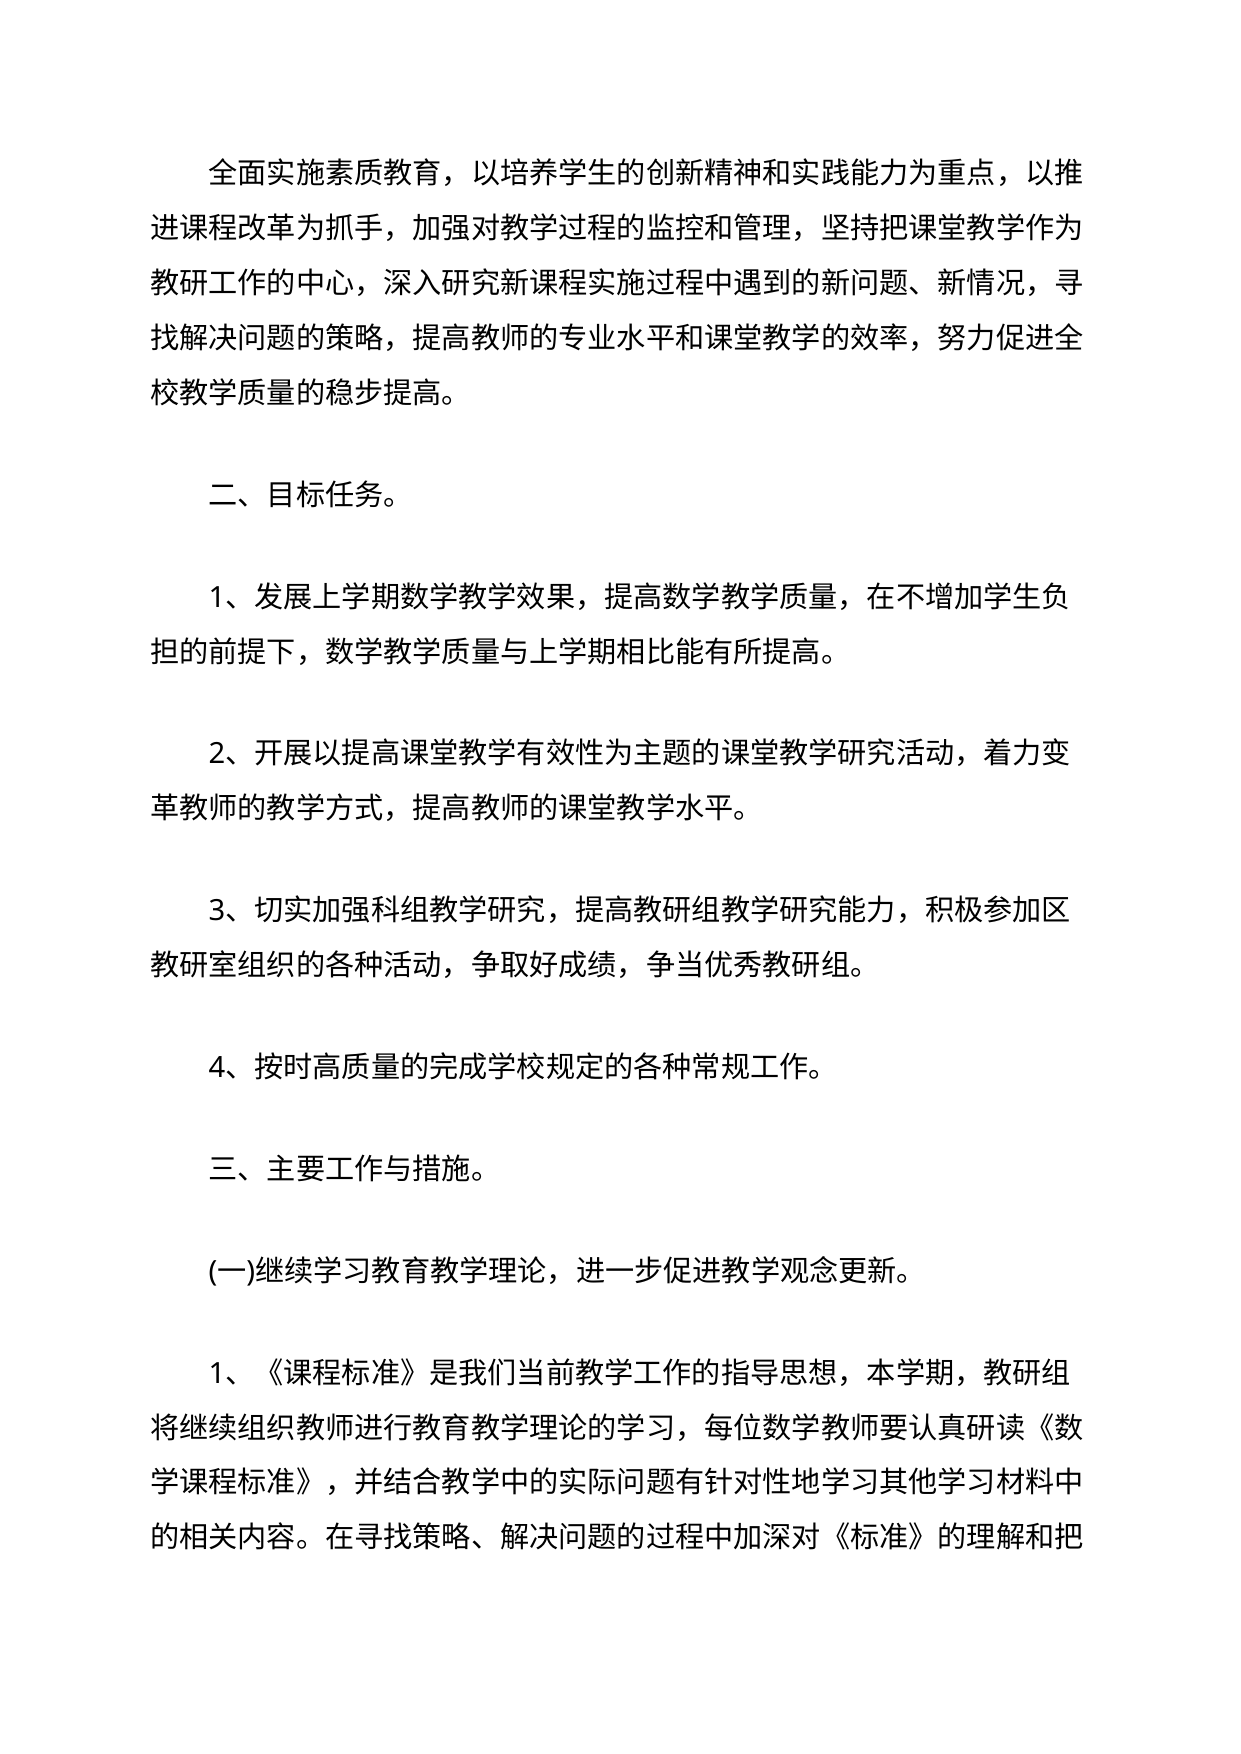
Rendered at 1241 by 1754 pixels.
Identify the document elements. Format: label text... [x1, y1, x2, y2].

text 4、按时高质量的完成学校规定的各种常规工作。 [150, 1043, 1090, 1086]
text (一)继续学习教育教学理论，进一步促进教学观念更新。 [150, 1247, 1090, 1289]
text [150, 1349, 1090, 1556]
text 3、切实加强科组教学研究，提高教研组教学研究能力，积极参加区教研室组织的各种活动，争取好成绩，争当优秀教研组。 [150, 887, 1090, 984]
text 三、主要工作与措施。 [150, 1145, 1090, 1188]
text 2、开展以提高课堂教学有效性为主题的课堂教学研究活动，着力变革教师的教学方式，提高教师的课堂教学水平。 [150, 730, 1090, 827]
text 二、目标任务。 [150, 471, 1090, 514]
text 1、发展上学期数学教学效果，提高数学教学质量，在不增加学生负担的前提下，数学教学质量与上学期相比能有所提高。 [150, 573, 1090, 670]
text 全面实施素质教育，以培养学生的创新精神和实践能力为重点，以推进课程改革为抓手，加强对教学过程的监控和管理，坚持把课堂教学作为教研工作的中心，深入研究新课程实施过程中遇到的新问题、新情况，寻找解决问题的策略，提高教师的专业水平和课堂教学的效率，努力促进全校教学质量的稳步提高。 [150, 150, 1090, 412]
